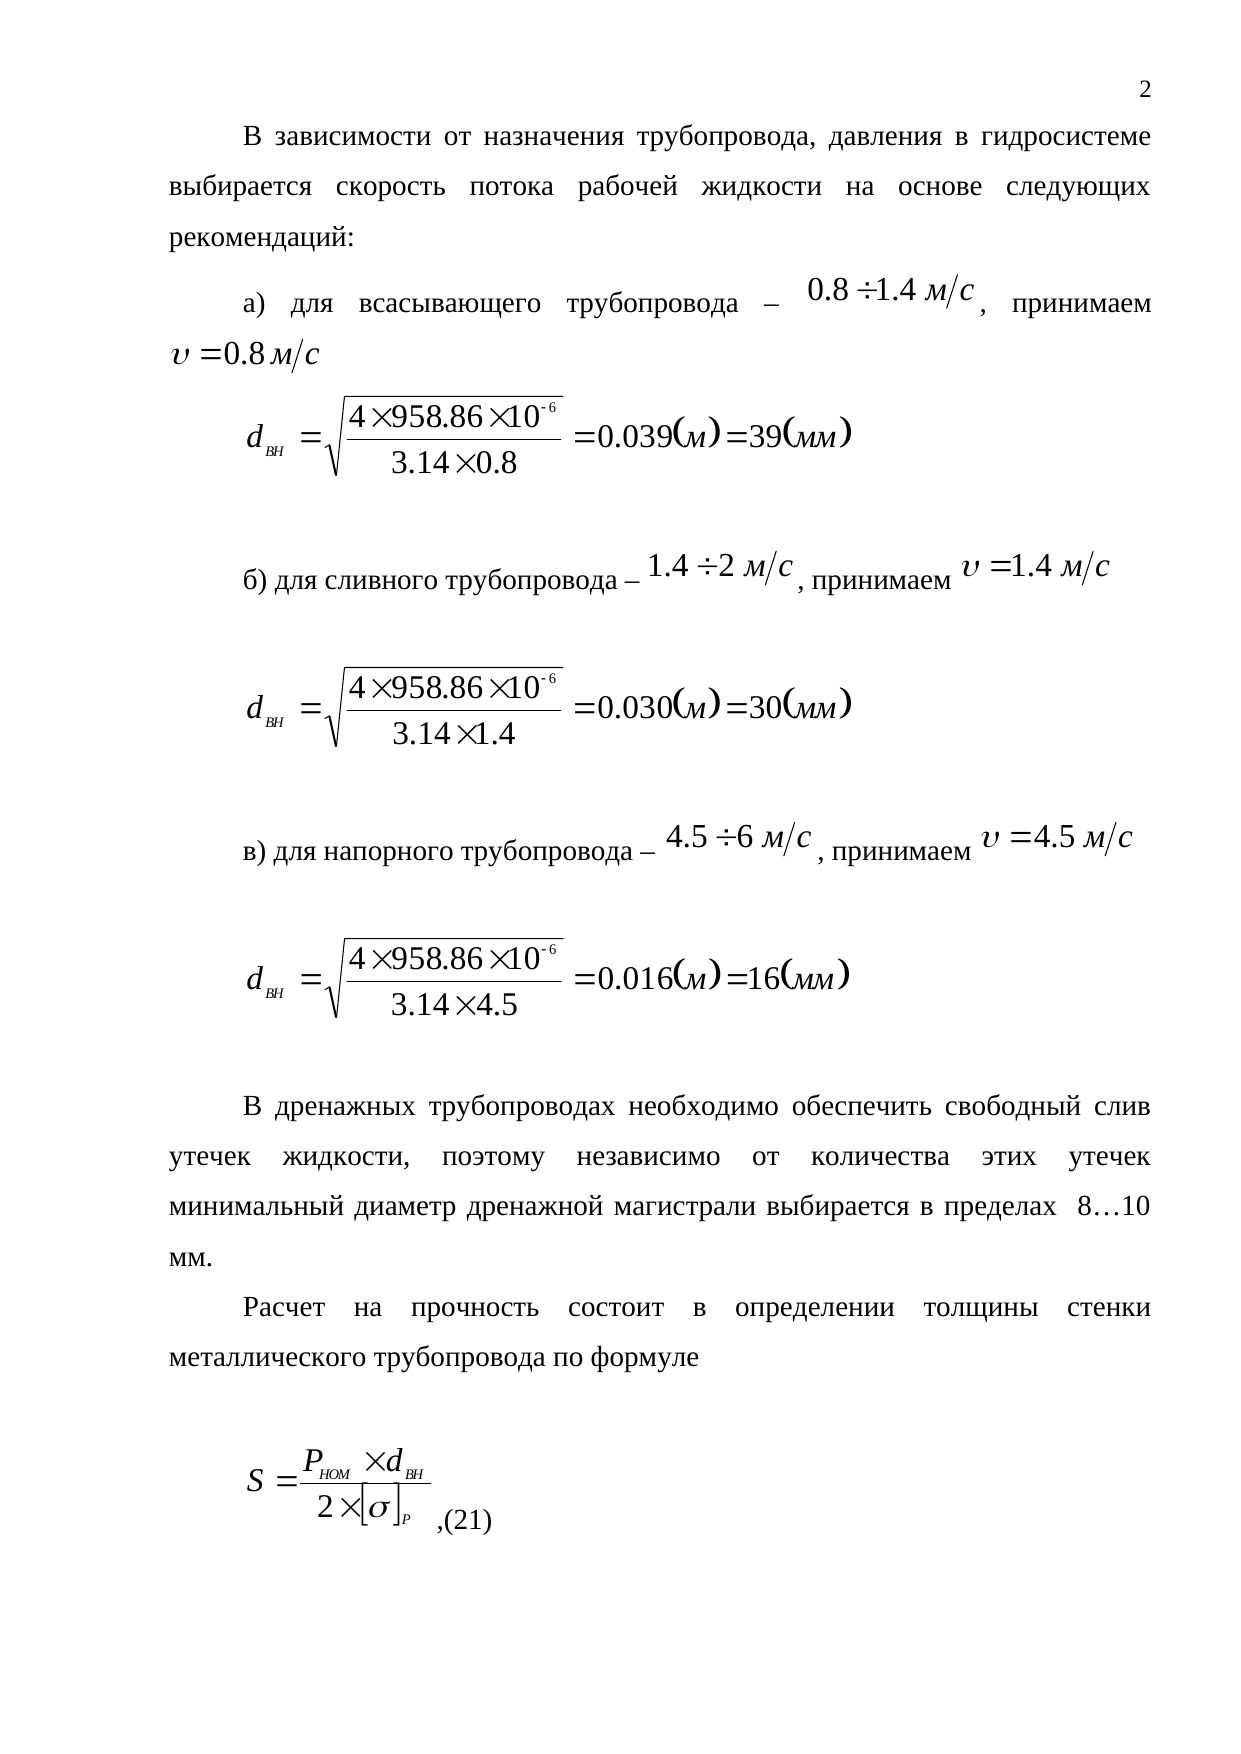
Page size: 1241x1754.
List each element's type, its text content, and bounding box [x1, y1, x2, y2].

text а) для всасывающего трубопровода – , принимаем [169, 269, 1152, 377]
text б) для сливного трубопровода – , принимаем [169, 546, 1152, 596]
text ,(21) [169, 1440, 1152, 1535]
text В дренажных трубопроводах необходимо обеспечить свободный слив утечек жидкости, поэтому независимо от количества этих утечек минимальный диаметр дренажной магистрали выбирается в пределах 8…10 мм. [169, 1088, 1152, 1272]
text В зависимости от назначения трубопровода, давления в гидросистеме выбирается скорость потока рабочей жидкости на основе следующих рекомендаций: [169, 118, 1152, 252]
text Расчет на прочность состоит в определении толщины стенки металлического трубопровода по формуле [169, 1289, 1152, 1373]
text в) для напорного трубопровода – , принимаем [169, 817, 1152, 867]
